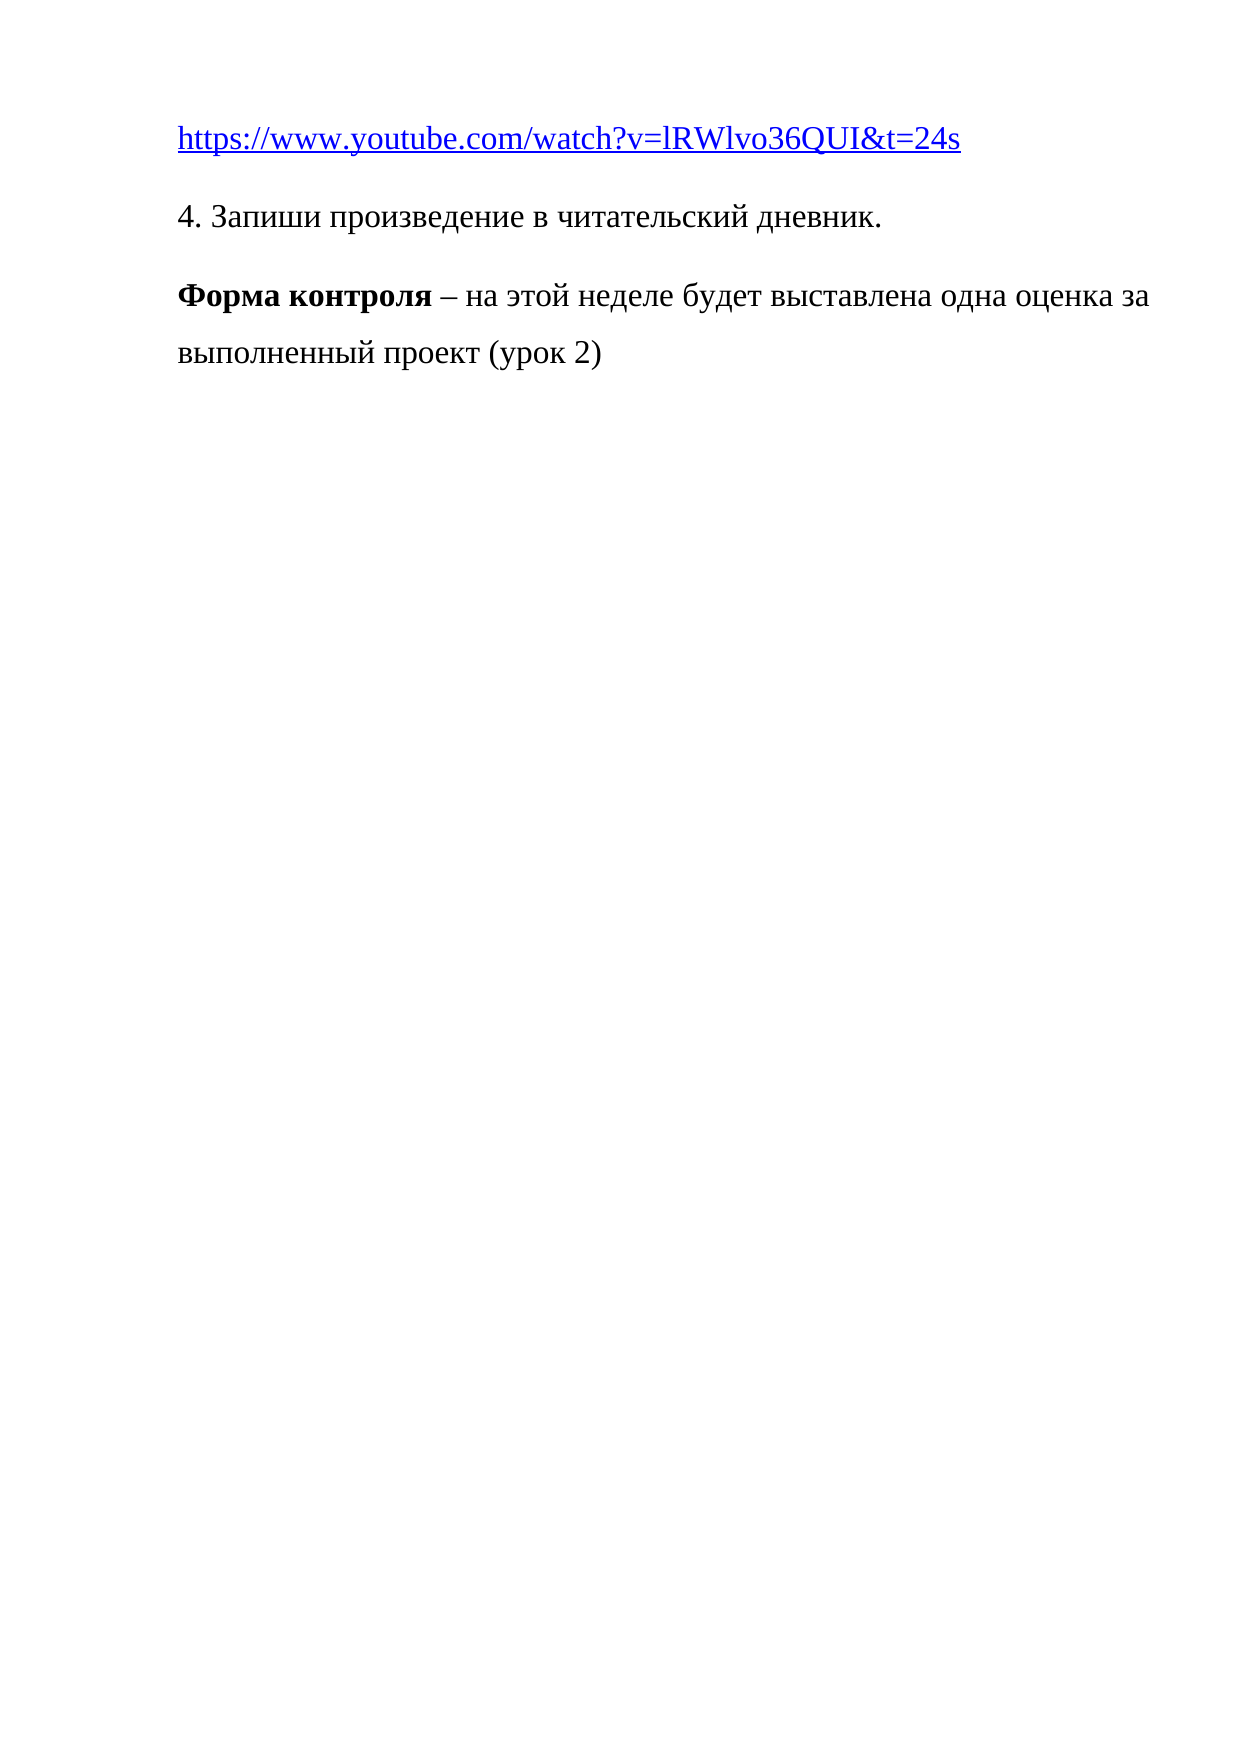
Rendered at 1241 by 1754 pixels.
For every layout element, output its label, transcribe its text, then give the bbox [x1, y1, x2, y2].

text 4. Запиши произведение в читательский дневник. [177, 196, 1152, 235]
text Форма контроля – на этой неделе будет выставлена одна оценка за выполненный проект (урок 2) [177, 275, 1152, 371]
text https://www.youtube.com/watch?v=lRWlvo36QUI&t=24s [177, 118, 1152, 156]
